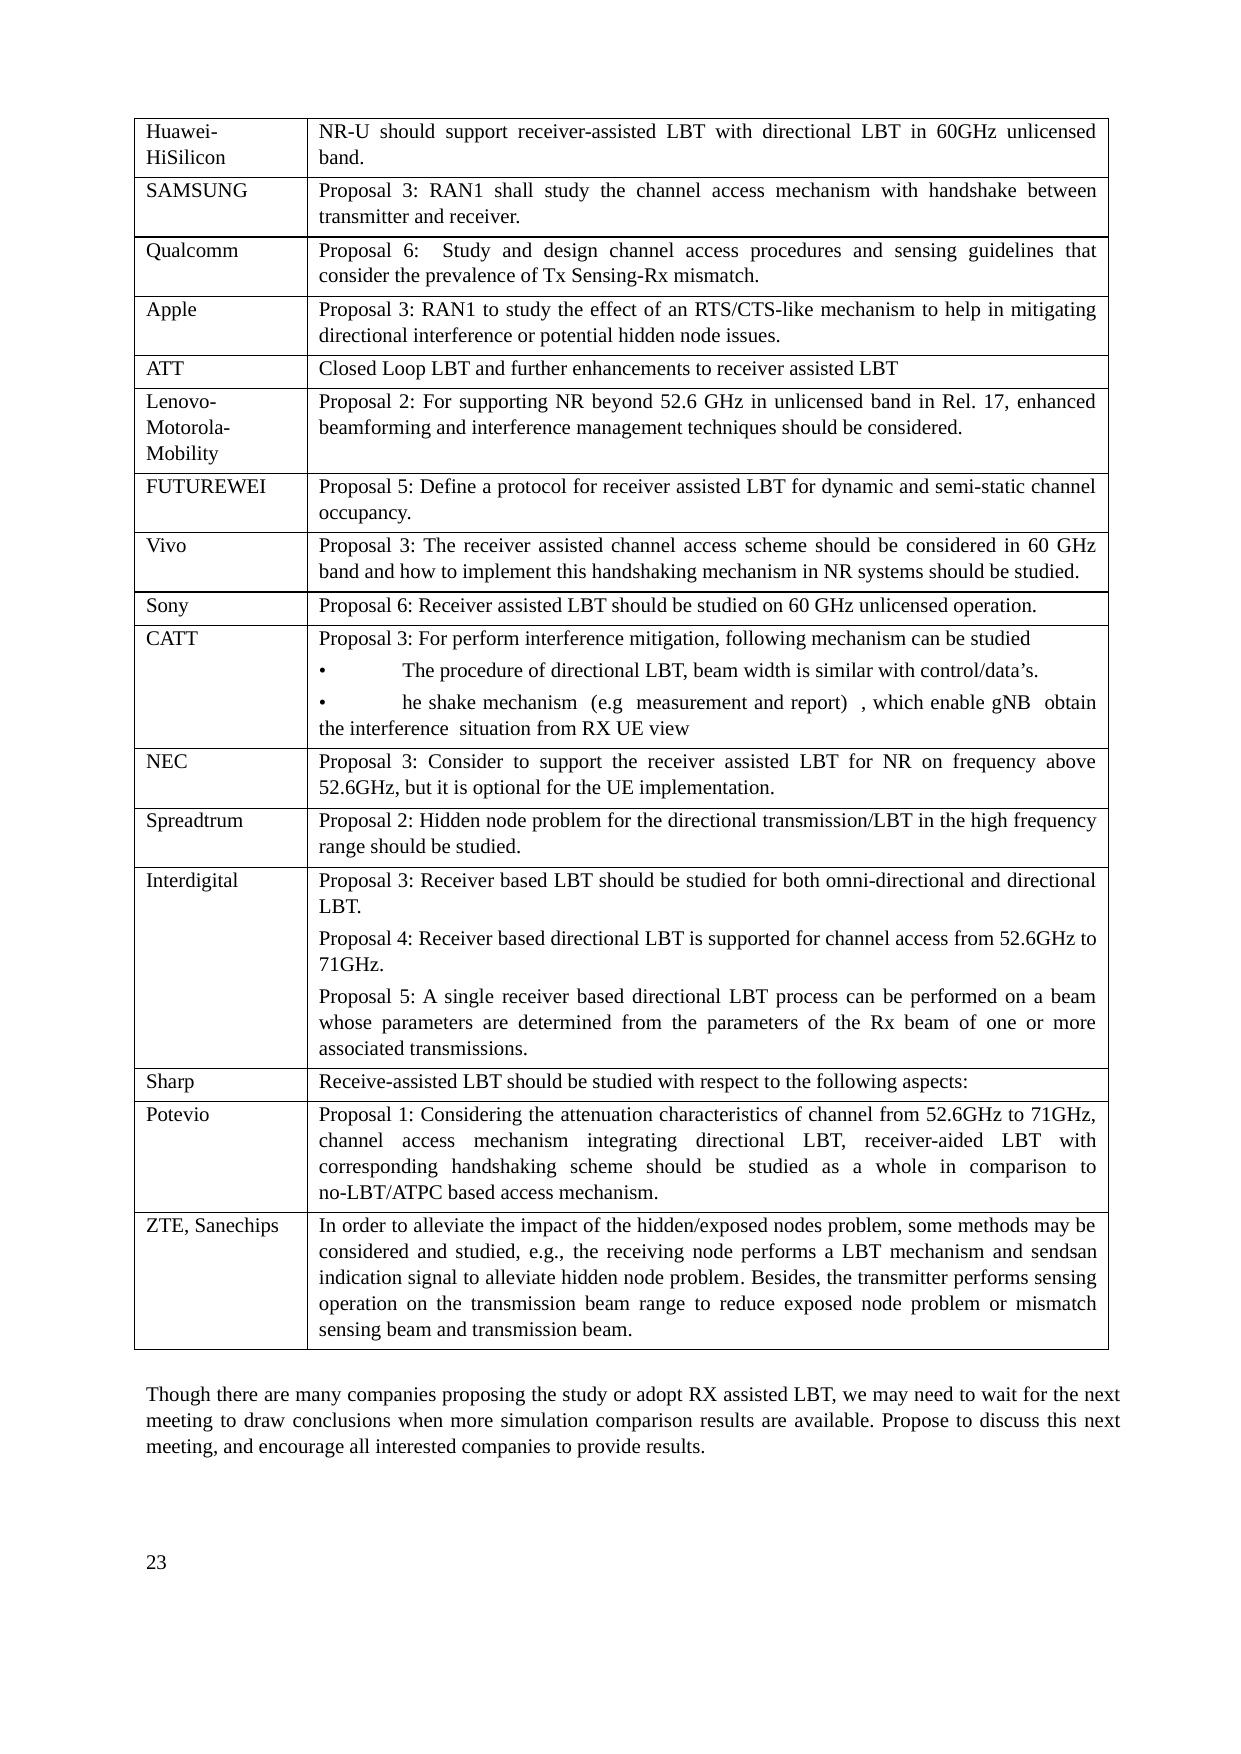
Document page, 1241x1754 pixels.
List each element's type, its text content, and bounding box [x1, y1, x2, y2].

table_cell Vivo [135, 533, 307, 591]
table_cell NR-U should support receiver-assisted LBT with directional LBT in 60GHz unlicensed band. [308, 119, 1108, 177]
table_cell Lenovo-Motorola-Mobility [135, 389, 307, 473]
table_cell Qualcomm [135, 238, 307, 296]
table_cell Proposal 2: For supporting NR beyond 52.6 GHz in unlicensed band in Rel. 17, enhanced beamforming and interference management techniques should be considered. [308, 389, 1108, 473]
table_cell ZTE, Sanechips [135, 1213, 307, 1349]
table_cell In order to alleviate the impact of the hidden/exposed nodes problem, some methods may be considered and studied, e.g., the receiving node performs a LBT mechanism and sendsan indication signal to alleviate hidden node problem. Besides, the transmitter performs sensing operation on the transmission beam range to reduce exposed node problem or mismatch sensing beam and transmission beam. [308, 1213, 1108, 1349]
table_cell Potevio [135, 1102, 307, 1212]
table_cell NEC [135, 749, 307, 807]
table_cell Proposal 3: Consider to support the receiver assisted LBT for NR on frequency above 52.6GHz, but it is optional for the UE implementation. [308, 749, 1108, 807]
table_cell Apple [135, 297, 307, 355]
table_cell Proposal 3: RAN1 to study the effect of an RTS/CTS-like mechanism to help in mitigating directional interference or potential hidden node issues. [308, 297, 1108, 355]
table_cell Huawei-HiSilicon [135, 119, 307, 177]
table_cell CATT [135, 626, 307, 748]
table_cell Interdigital [135, 868, 307, 1068]
table_cell Proposal 6: Receiver assisted LBT should be studied on 60 GHz unlicensed operation. [308, 593, 1108, 625]
table_cell Spreadtrum [135, 809, 307, 867]
table_cell Proposal 2: Hidden node problem for the directional transmission/LBT in the high frequency range should be studied. [308, 809, 1108, 867]
table_cell Proposal 3: For perform interference mitigation, following mechanism can be studied • The procedure of directional LBT, beam width is similar with control/data’s. • he shake mechanism (e.g measurement and report) , which enable gNB obtain the interference situation from RX UE view [308, 626, 1108, 748]
table_cell SAMSUNG [135, 178, 307, 236]
table_cell Proposal 5: Define a protocol for receiver assisted LBT for dynamic and semi-static channel occupancy. [308, 474, 1108, 532]
text Though there are many companies proposing the study or adopt RX assisted LBT, we may need to wait for the next meeting to draw conclusions when more simulation comparison results are available. Propose to discuss this next meeting, and encourage all interested companies to provide results. [146, 1382, 1122, 1458]
table_cell Receive-assisted LBT should be studied with respect to the following aspects: [308, 1069, 1108, 1101]
table_cell ATT [135, 356, 307, 388]
table_cell Sony [135, 593, 307, 625]
table_cell Proposal 1: Considering the attenuation characteristics of channel from 52.6GHz to 71GHz, channel access mechanism integrating directional LBT, receiver-aided LBT with corresponding handshaking scheme should be studied as a whole in comparison to no-LBT/ATPC based access mechanism. [308, 1102, 1108, 1212]
table_cell Sharp [135, 1069, 307, 1101]
table_cell FUTUREWEI [135, 474, 307, 532]
table_cell Closed Loop LBT and further enhancements to receiver assisted LBT [308, 356, 1108, 388]
table_cell Proposal 6: Study and design channel access procedures and sensing guidelines that consider the prevalence of Tx Sensing-Rx mismatch. [308, 238, 1108, 296]
table_cell Proposal 3: RAN1 shall study the channel access mechanism with handshake between transmitter and receiver. [308, 178, 1108, 236]
table_cell Proposal 3: The receiver assisted channel access scheme should be considered in 60 GHz band and how to implement this handshaking mechanism in NR systems should be studied. [308, 533, 1108, 591]
table_cell Proposal 3: Receiver based LBT should be studied for both omni-directional and directional LBT. Proposal 4: Receiver based directional LBT is supported for channel access from 52.6GHz to 71GHz. Proposal 5: A single receiver based directional LBT process can be performed on a beam whose parameters are determined from the parameters of the Rx beam of one or more associated transmissions. [308, 868, 1108, 1068]
